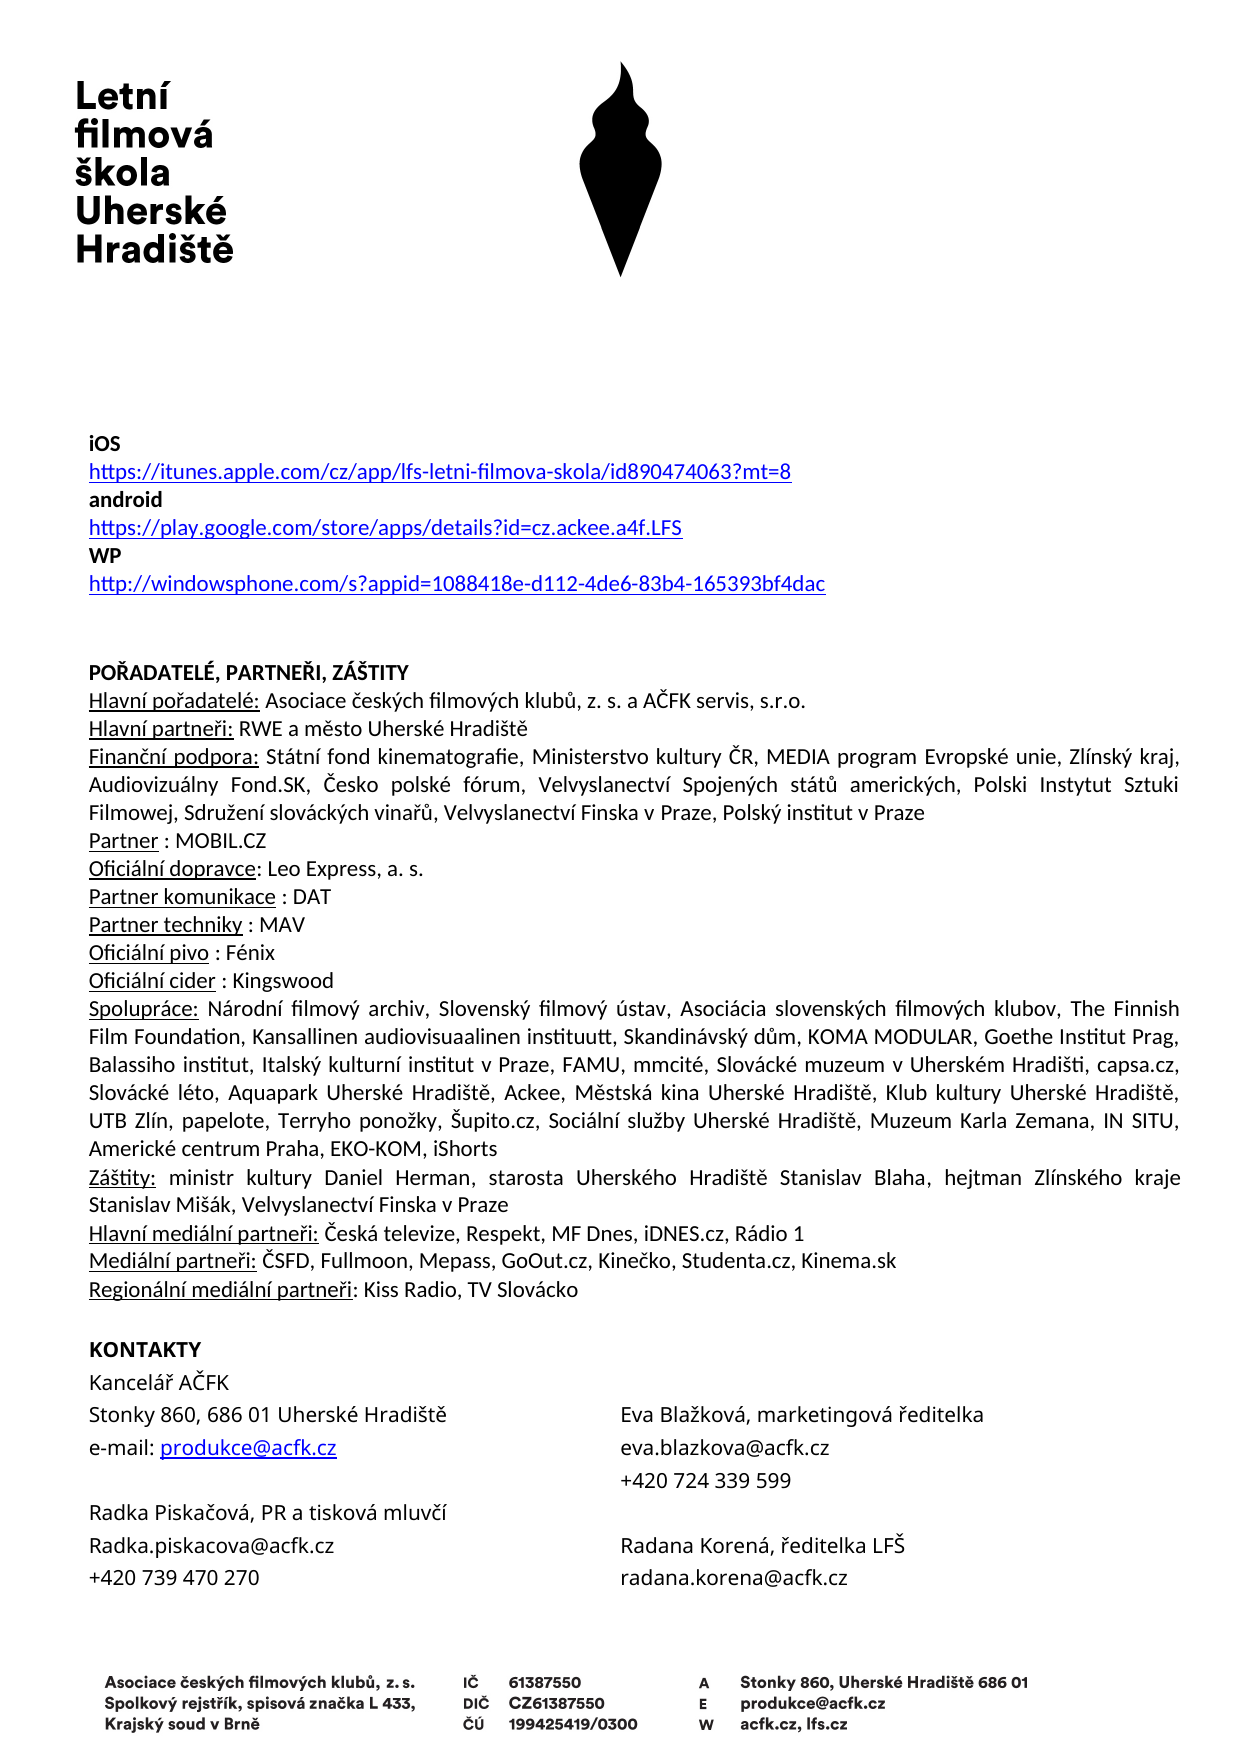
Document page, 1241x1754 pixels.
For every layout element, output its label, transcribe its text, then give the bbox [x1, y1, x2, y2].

text android [88, 486, 1181, 513]
text e-mail: produkce@acfk.cz [88, 1433, 620, 1462]
text http://windowsphone.com/s?appid=1088418e-d112-4de6-83b4-165393bf4dac [88, 569, 1181, 598]
text Hlavní mediální partneři: Česká televize, Respekt, MF Dnes, iDNES.cz, Rádio 1 [88, 1219, 1181, 1247]
text https://itunes.apple.com/cz/app/lfs-letni-filmova-skola/id890474063?mt=8 [88, 457, 1181, 486]
text Partner techniky : MAV [88, 910, 1181, 938]
picture [0, 25, 1241, 430]
text Stonky 860, 686 01 Uherské Hradiště [88, 1401, 620, 1429]
text Finanční podpora: Státní fond kinematografie, Ministerstvo kultury ČR, MEDIA program Evropské unie, Zlínský kraj, Audiovizuálny Fond.SK, Česko polské fórum, Velvyslanectví Spojených států amerických, Polski Instytut Sztuki Filmowej, Sdružení slováckých vinařů, Velvyslanectví Finska v Praze, Polský institut v Praze [88, 742, 1181, 826]
text Oficiální pivo : Fénix [88, 938, 1181, 966]
text Radka Piskačová, PR a tisková mluvčí [88, 1498, 620, 1527]
text Partner komunikace : DAT [88, 882, 1181, 910]
text Hlavní pořadatelé: Asociace českých filmových klubů, z. s. a AČFK servis, s.r.o. [88, 686, 1181, 714]
text Spolupráce: Národní filmový archiv, Slovenský filmový ústav, Asociácia slovenských filmových klubov, The Finnish Film Foundation, Kansallinen audiovisuaalinen instituutt, Skandinávský dům, KOMA MODULAR, Goethe Institut Prag, Balassiho institut, Italský kulturní institut v Praze, FAMU, mmcité, Slovácké muzeum v Uherském Hradišti, capsa.cz, Slovácké léto, Aquapark Uherské Hradiště, Ackee, Městská kina Uherské Hradiště, Klub kultury Uherské Hradiště, UTB Zlín, papelote, Terryho ponožky, Šupito.cz, Sociální služby Uherské Hradiště, Muzeum Karla Zemana, IN SITU, Americké centrum Praha, EKO-KOM, iShorts [88, 994, 1181, 1163]
text radana.korena@acfk.cz [620, 1563, 1181, 1592]
text Radana Korená, ředitelka LFŠ [620, 1531, 1181, 1559]
text POŘADATELÉ, PARTNEŘI, ZÁŠTITY [88, 658, 1181, 686]
text Oficiální dopravce: Leo Express, a. s. [88, 854, 1181, 882]
text WP [88, 542, 1181, 569]
text +420 739 470 270 [88, 1563, 620, 1592]
text Hlavní partneři: RWE a město Uherské Hradiště [88, 714, 1181, 742]
text Radka.piskacova@acfk.cz [88, 1531, 620, 1559]
text Kancelář AČFK [88, 1368, 620, 1396]
text Regionální mediální partneři: Kiss Radio, TV Slovácko [88, 1275, 1181, 1303]
picture [26, 1592, 1241, 1754]
text iOS [88, 148, 1181, 457]
text +420 724 339 599 [620, 1466, 1181, 1494]
text Partner : MOBIL.CZ [88, 826, 1181, 854]
text Mediální partneři: ČSFD, Fullmoon, Mepass, GoOut.cz, Kinečko, Studenta.cz, Kinema.sk [88, 1247, 1181, 1275]
text eva.blazkova@acfk.cz [620, 1433, 1181, 1462]
text Záštity: ministr kultury Daniel Herman, starosta Uherského Hradiště Stanislav Blaha, hejtman Zlínského kraje Stanislav Mišák, Velvyslanectví Finska v Praze [88, 1163, 1181, 1219]
text Eva Blažková, marketingová ředitelka [620, 1401, 1181, 1429]
text KONTAKTY [88, 1335, 1181, 1364]
text Oficiální cider : Kingswood [88, 966, 1181, 994]
text https://play.google.com/store/apps/details?id=cz.ackee.a4f.LFS [88, 513, 1181, 542]
